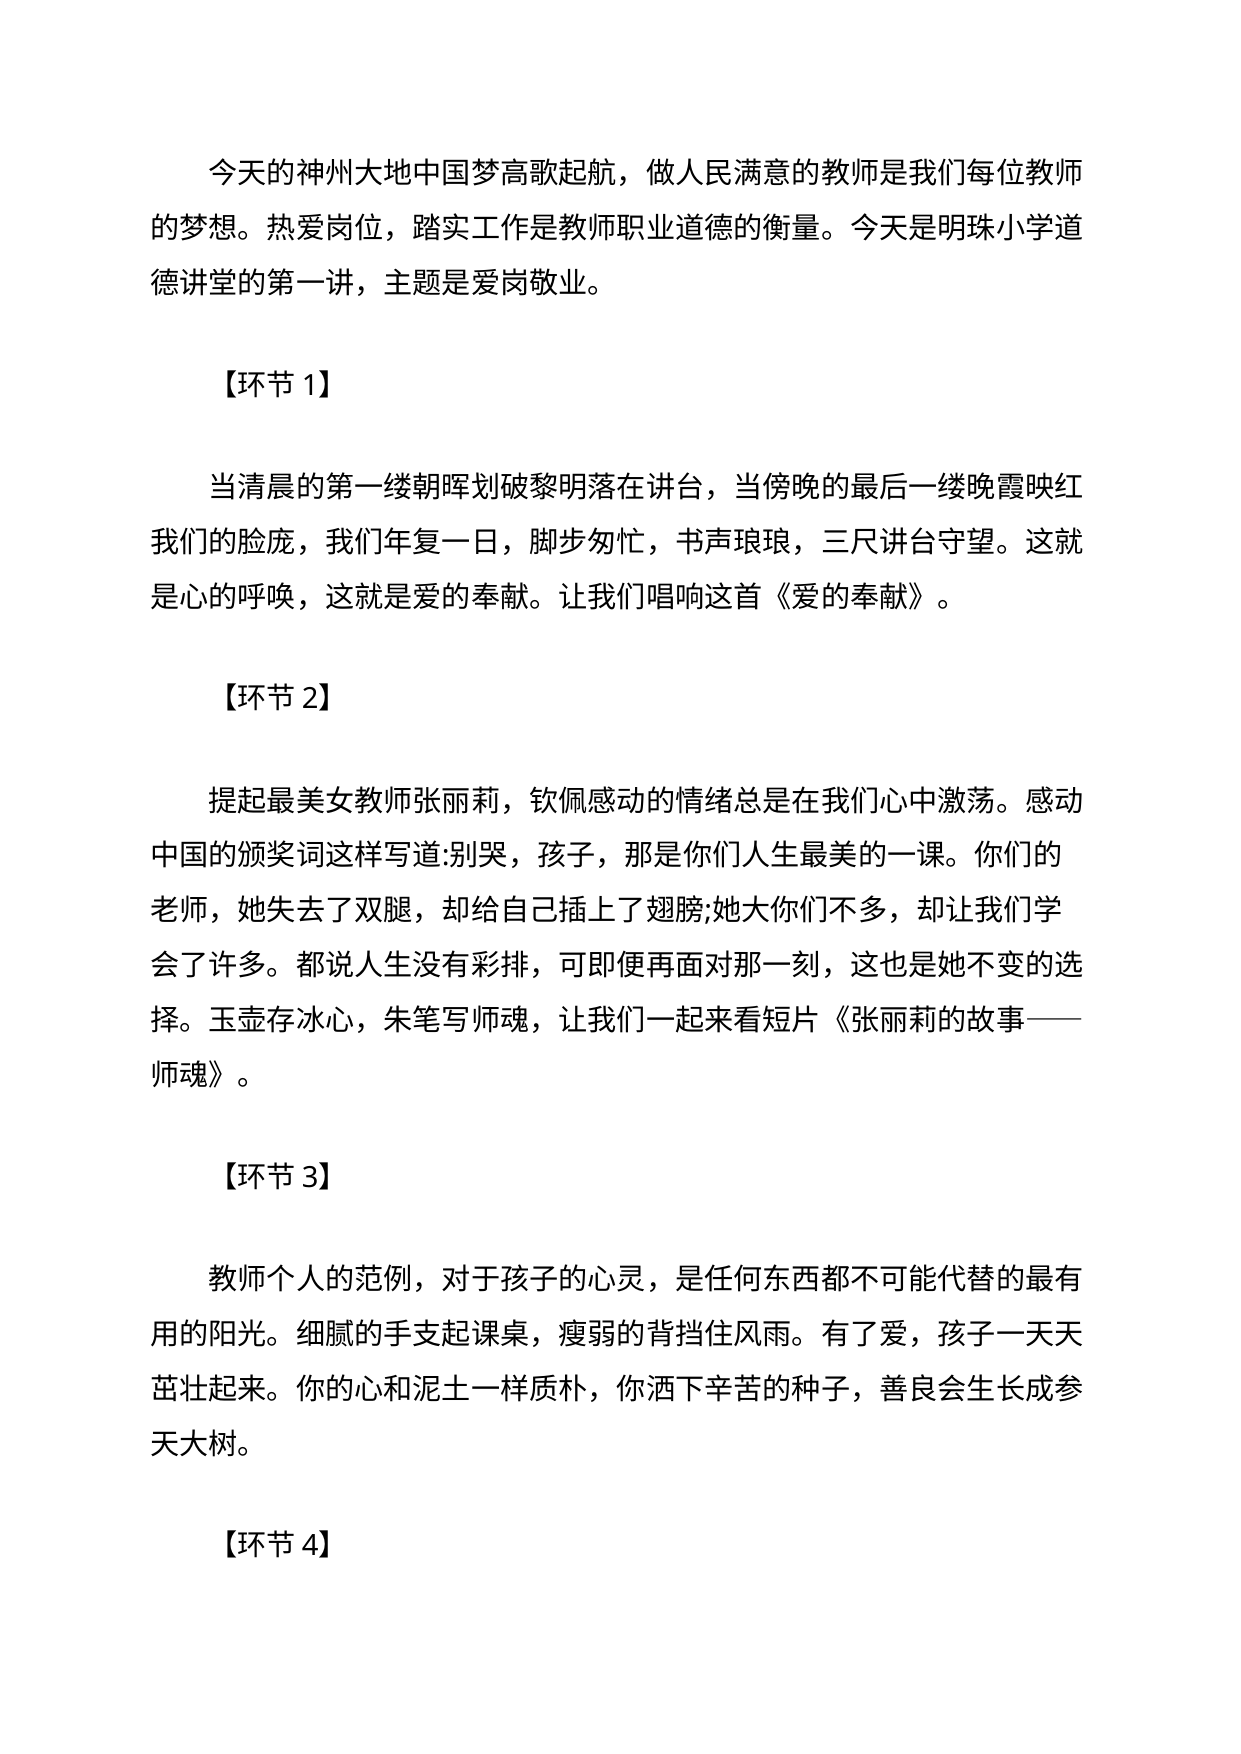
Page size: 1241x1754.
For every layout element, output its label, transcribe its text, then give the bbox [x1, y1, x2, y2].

text 【环节1】 [150, 362, 1090, 404]
text 【环节3】 [150, 1153, 1090, 1196]
text 当清晨的第一缕朝晖划破黎明落在讲台，当傍晚的最后一缕晚霞映红我们的脸庞，我们年复一日，脚步匆忙，书声琅琅，三尺讲台守望。这就是心的呼唤，这就是爱的奉献。让我们唱响这首《爱的奉献》。 [150, 463, 1090, 616]
text 【环节4】 [150, 1522, 1090, 1564]
text 提起最美女教师张丽莉，钦佩感动的情绪总是在我们心中激荡。感动中国的颁奖词这样写道:别哭，孩子，那是你们人生最美的一课。你们的老师，她失去了双腿，却给自己插上了翅膀;她大你们不多，却让我们学会了许多。都说人生没有彩排，可即便再面对那一刻，这也是她不变的选择。玉壶存冰心，朱笔写师魂，让我们一起来看短片《张丽莉的故事——师魂》。 [150, 777, 1090, 1094]
text 教师个人的范例，对于孩子的心灵，是任何东西都不可能代替的最有用的阳光。细腻的手支起课桌，瘦弱的背挡住风雨。有了爱，孩子一天天茁壮起来。你的心和泥土一样质朴，你洒下辛苦的种子，善良会生长成参天大树。 [150, 1256, 1090, 1462]
text 今天的神州大地中国梦高歌起航，做人民满意的教师是我们每位教师的梦想。热爱岗位，踏实工作是教师职业道德的衡量。今天是明珠小学道德讲堂的第一讲，主题是爱岗敬业。 [150, 150, 1090, 302]
text 【环节2】 [150, 675, 1090, 717]
